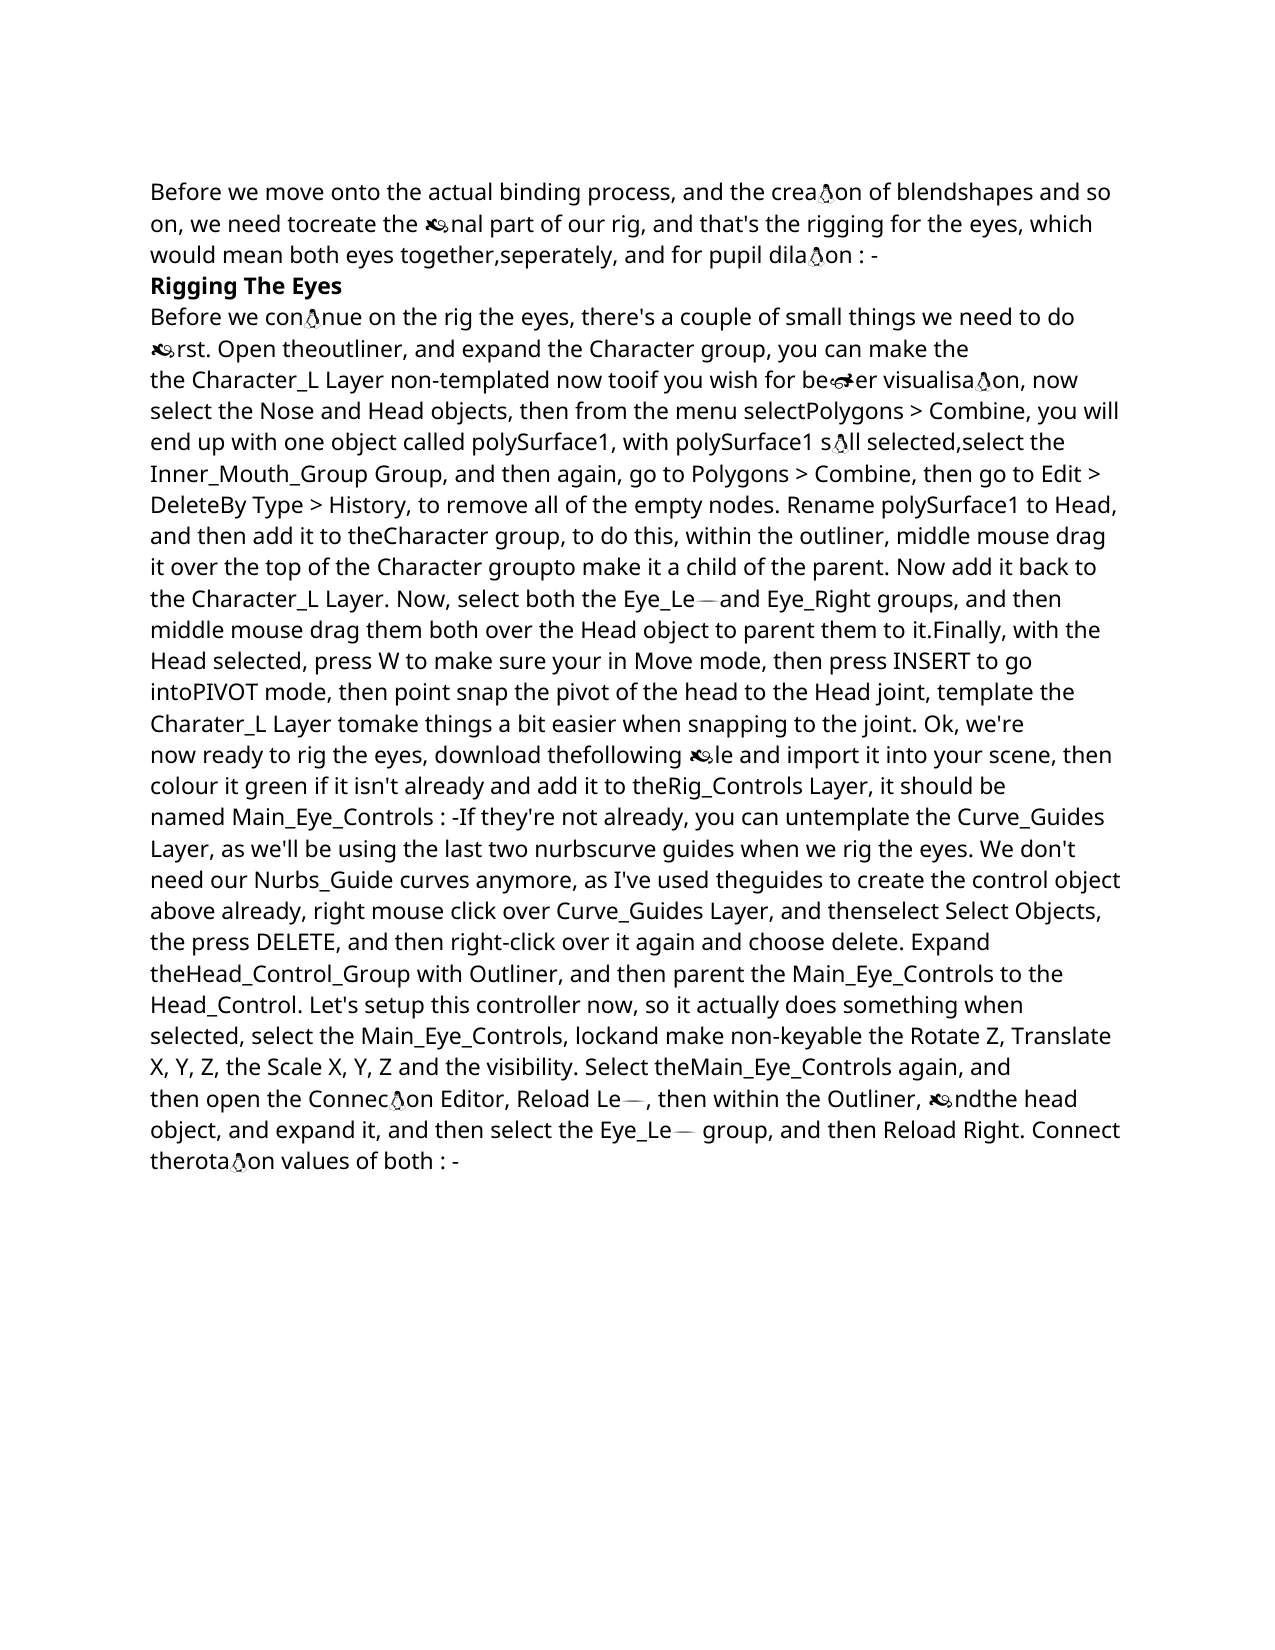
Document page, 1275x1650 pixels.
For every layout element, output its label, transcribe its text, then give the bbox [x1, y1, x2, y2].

text Rigging The Eyes [150, 270, 1125, 301]
text Before we connue on the rig the eyes, there's a couple of small things we need to do rst. Open theoutliner, and expand the Character group, you can make the the Character_L Layer non-templated now tooif you wish for beer visualisaon, now select the Nose and Head objects, then from the menu selectPolygons > Combine, you will end up with one object called polySurface1, with polySurface1 sll selected,select the Inner_Mouth_Group Group, and then again, go to Polygons > Combine, then go to Edit > DeleteBy Type > History, to remove all of the empty nodes. Rename polySurface1 to Head, and then add it to theCharacter group, to do this, within the outliner, middle mouse drag it over the top of the Character groupto make it a child of the parent. Now add it back to the Character_L Layer. Now, select both the Eye_Leand Eye_Right groups, and then middle mouse drag them both over the Head object to parent them to it.Finally, with the Head selected, press W to make sure your in Move mode, then press INSERT to go intoPIVOT mode, then point snap the pivot of the head to the Head joint, template the Charater_L Layer tomake things a bit easier when snapping to the joint. Ok, we're now ready to rig the eyes, download thefollowing le and import it into your scene, then colour it green if it isn't already and add it to theRig_Controls Layer, it should be named Main_Eye_Controls : -If they're not already, you can untemplate the Curve_Guides Layer, as we'll be using the last two nurbscurve guides when we rig the eyes. We don't need our Nurbs_Guide curves anymore, as I've used theguides to create the control object above already, right mouse click over Curve_Guides Layer, and thenselect Select Objects, the press DELETE, and then right-click over it again and choose delete. Expand theHead_Control_Group with Outliner, and then parent the Main_Eye_Controls to the Head_Control. Let's setup this controller now, so it actually does something when selected, select the Main_Eye_Controls, lockand make non-keyable the Rotate Z, Translate X, Y, Z, the Scale X, Y, Z and the visibility. Select theMain_Eye_Controls again, and then open the Connecon Editor, Reload Le, then within the Outliner, ndthe head object, and expand it, and then select the Eye_Le group, and then Reload Right. Connect therotaon values of both : - [150, 301, 1125, 1176]
text Before we move onto the actual binding process, and the creaon of blendshapes and so on, we need tocreate the nal part of our rig, and that's the rigging for the eyes, which would mean both eyes together,seperately, and for pupil dilaon : - [150, 176, 1125, 270]
